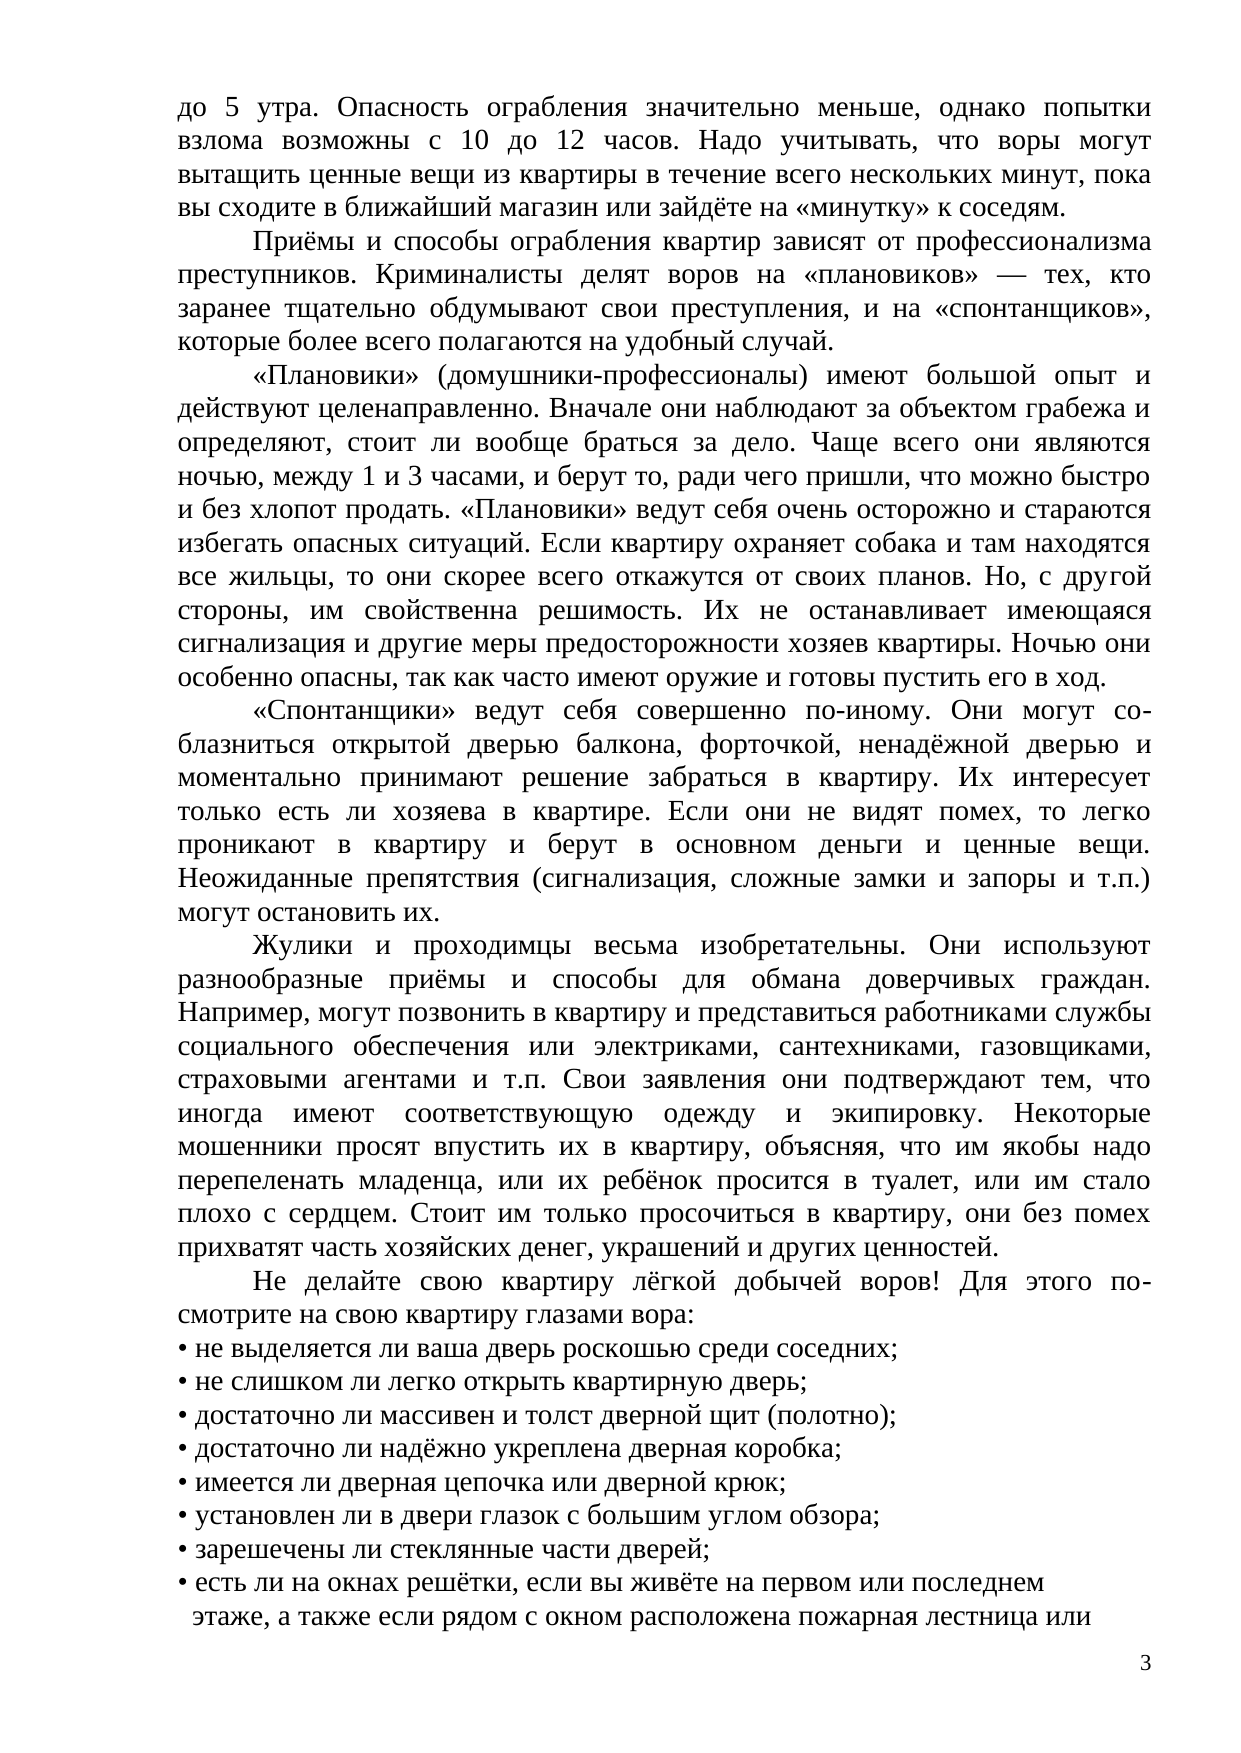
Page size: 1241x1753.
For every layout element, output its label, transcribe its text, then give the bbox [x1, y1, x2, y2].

text «Плановики» (домушники-профессионалы) имеют большой опыт и действуют целенаправленно. Вначале они наблюдают за объектом грабежа и определяют, стоит ли вообще браться за дело. Чаще всего они являются ночью, между 1 и 3 часами, и берут то, ради чего пришли, что можно быстро и без хлопот продать. «Плановики» ведут себя очень осторожно и стараются избегать опасных ситуаций. Если квартиру охраняет собака и там находятся все жильцы, то они скорее всего откажутся от своих планов. Но, с другой стороны, им свойственна решимость. Их не останавливает имеющаяся сигнализация и другие меры предосторожности хозяев квартиры. Ночью они особенно опасны, так как часто имеют оружие и готовы пустить его в ход. [177, 357, 1152, 692]
text • установлен ли в двери глазок с большим углом обзора; [177, 1497, 1152, 1531]
text Не делайте свою квартиру лёгкой добычей воров! Для этого посмотрите на свою квартиру глазами вора: [177, 1263, 1152, 1330]
text «Спонтанщики» ведут себя совершенно по-иному. Они могут соблазниться открытой дверью балкона, форточкой, ненадёжной дверью и моментально принимают решение забраться в квартиру. Их интересует только есть ли хозяева в квартире. Если они не видят помех, то легко проникают в квартиру и берут в основном деньги и ценные вещи. Неожиданные препятствия (сигнализация, сложные замки и запоры и т.п.) могут остановить их. [177, 692, 1152, 927]
text • есть ли на окнах решётки, если вы живёте на первом или последнем [177, 1564, 1152, 1598]
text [177, 89, 1152, 223]
text этаже, а также если рядом с окном расположена пожарная лестница или [177, 1598, 1152, 1632]
text Приёмы и способы ограбления квартир зависят от профессионализма преступников. Криминалисты делят воров на «плановиков» — тех, кто заранее тщательно обдумывают свои преступления, и на «спонтанщиков», которые более всего полагаются на удобный случай. [177, 223, 1152, 357]
text • достаточно ли массивен и толст дверной щит (полотно); [177, 1397, 1152, 1430]
text • достаточно ли надёжно укреплена дверная коробка; [177, 1430, 1152, 1464]
text Жулики и проходимцы весьма изобретательны. Они используют разнообразные приёмы и способы для обмана доверчивых граждан. Например, могут позвонить в квартиру и представиться работниками службы социального обеспечения или электриками, сантехниками, газовщиками, страховыми агентами и т.п. Свои заявления они подтверждают тем, что иногда имеют соответствующую одежду и экипировку. Некоторые мошенники просят впустить их в квартиру, объясняя, что им якобы надо перепеленать младенца, или их ребёнок просится в туалет, или им стало плохо с сердцем. Стоит им только просочиться в квартиру, они без помех прихватят часть хозяйских денег, украшений и других ценностей. [177, 927, 1152, 1263]
text • имеется ли дверная цепочка или дверной крюк; [177, 1464, 1152, 1497]
text • не выделяется ли ваша дверь роскошью среди соседних; [177, 1330, 1152, 1363]
text • не слишком ли легко открыть квартирную дверь; [177, 1363, 1152, 1397]
text • зарешечены ли стеклянные части дверей; [177, 1531, 1152, 1564]
